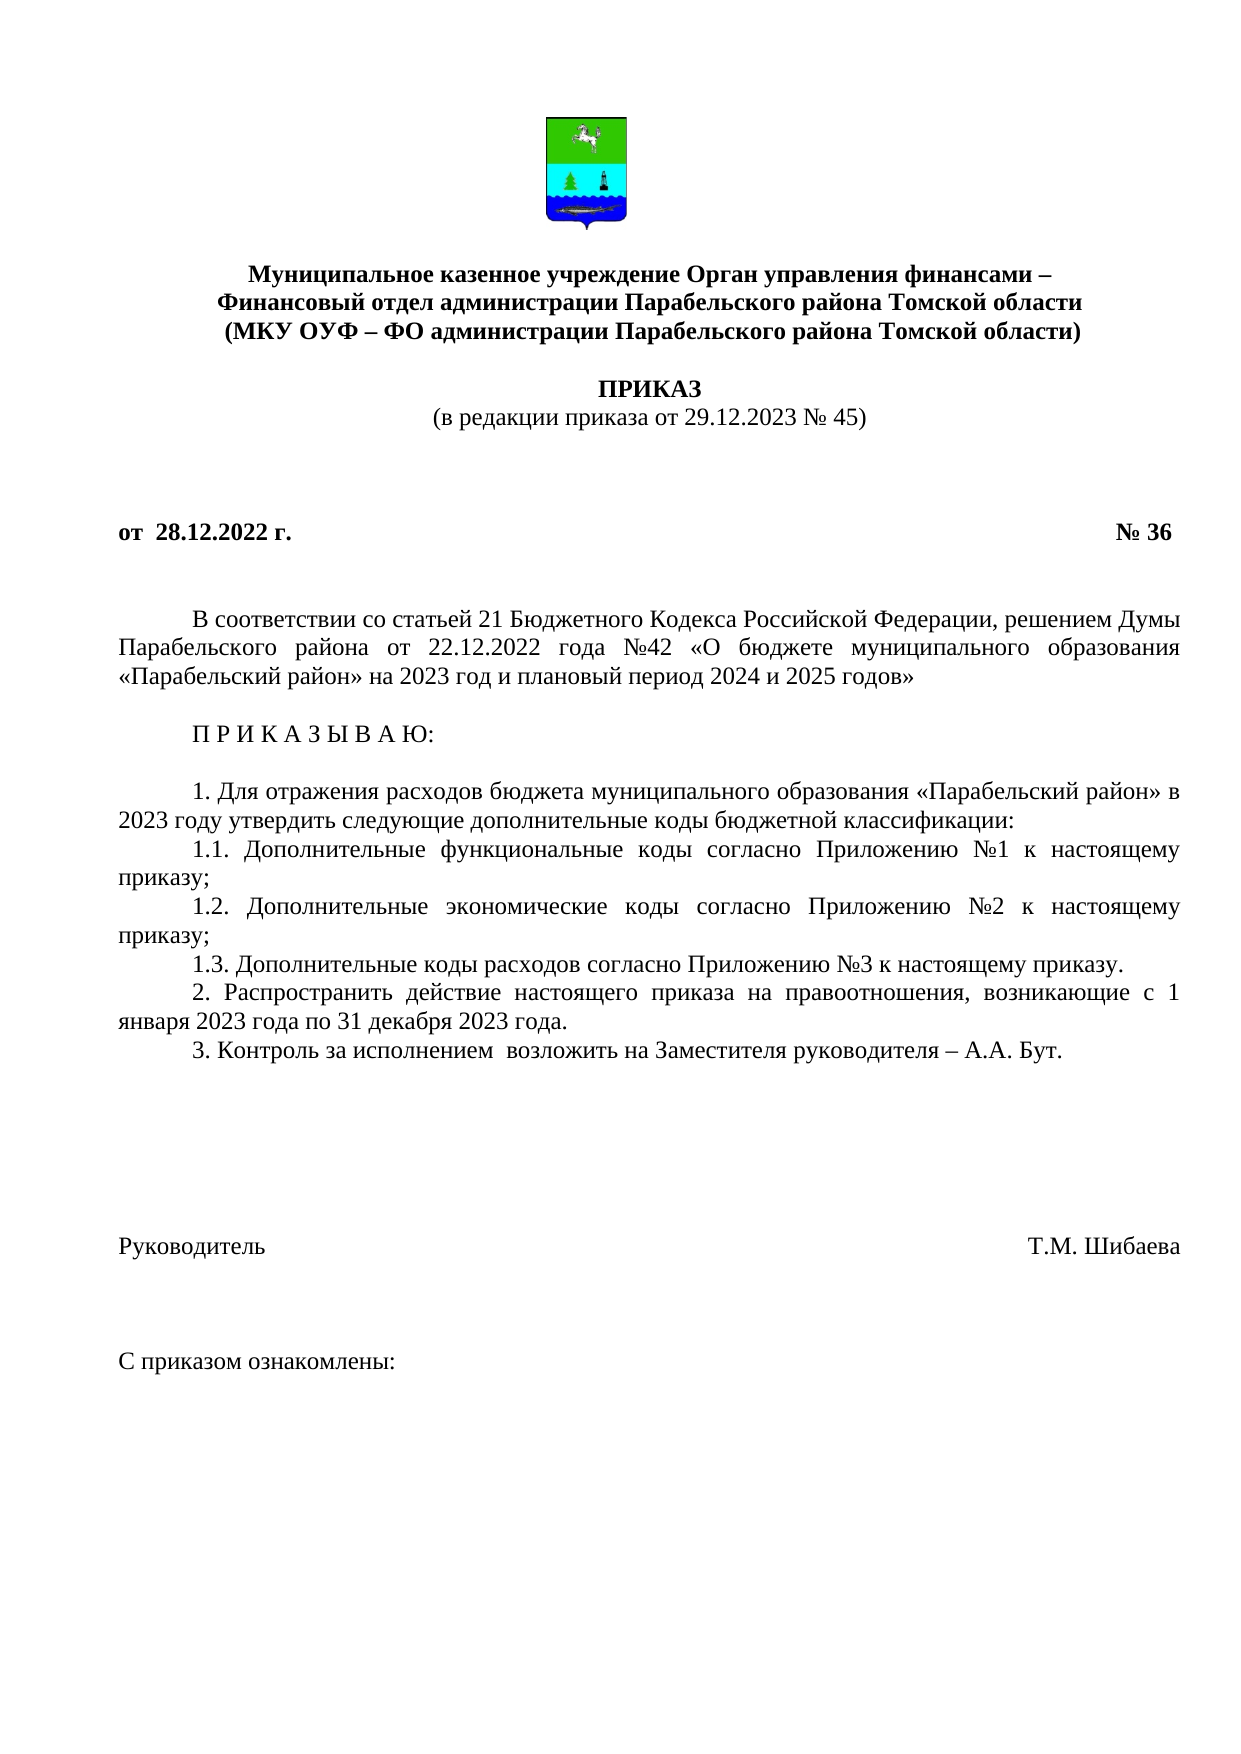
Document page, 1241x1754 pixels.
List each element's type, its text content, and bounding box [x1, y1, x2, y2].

text 1.1. Дополнительные функциональные коды согласно Приложению №1 к настоящему приказу; [118, 834, 1181, 891]
text С приказом ознакомлены: [118, 1346, 1181, 1375]
text от 28.12.2022 г. № 36 [118, 517, 1181, 546]
text Руководитель Т.М. Шибаева [118, 1231, 1181, 1260]
text 1. Для отражения расходов бюджета муниципального образования «Парабельский район» в 2023 году утвердить следующие дополнительные коды бюджетной классификации: [118, 776, 1181, 834]
text П Р И К А З Ы В А Ю: [118, 719, 1181, 747]
text 1.2. Дополнительные экономические коды согласно Приложению №2 к настоящему приказу; [118, 891, 1181, 949]
text 2. Распространить действие настоящего приказа на правоотношения, возникающие с 1 января 2023 года по 31 декабря 2023 года. [118, 977, 1181, 1035]
title ПРИКАЗ [118, 374, 1181, 402]
text В соответствии со статьей 21 Бюджетного Кодекса Российской Федерации, решением Думы Парабельского района от 22.12.2022 года №42 «О бюджете муниципального образования «Парабельский район» на 2023 год и плановый период 2024 и 2025 годов» [118, 604, 1181, 690]
text Финансовый отдел администрации Парабельского района Томской области [118, 287, 1181, 316]
picture [546, 117, 627, 230]
text (МКУ ОУФ – ФО администрации Парабельского района Томской области) [118, 316, 1181, 345]
text Муниципальное казенное учреждение Орган управления финансами – [118, 259, 1181, 287]
text 3. Контроль за исполнением возложить на Заместителя руководителя – А.А. Бут. [118, 1035, 1181, 1064]
text 1.3. Дополнительные коды расходов согласно Приложению №3 к настоящему приказу. [118, 949, 1181, 977]
title (в редакции приказа от 29.12.2023 № 45) [118, 402, 1181, 431]
